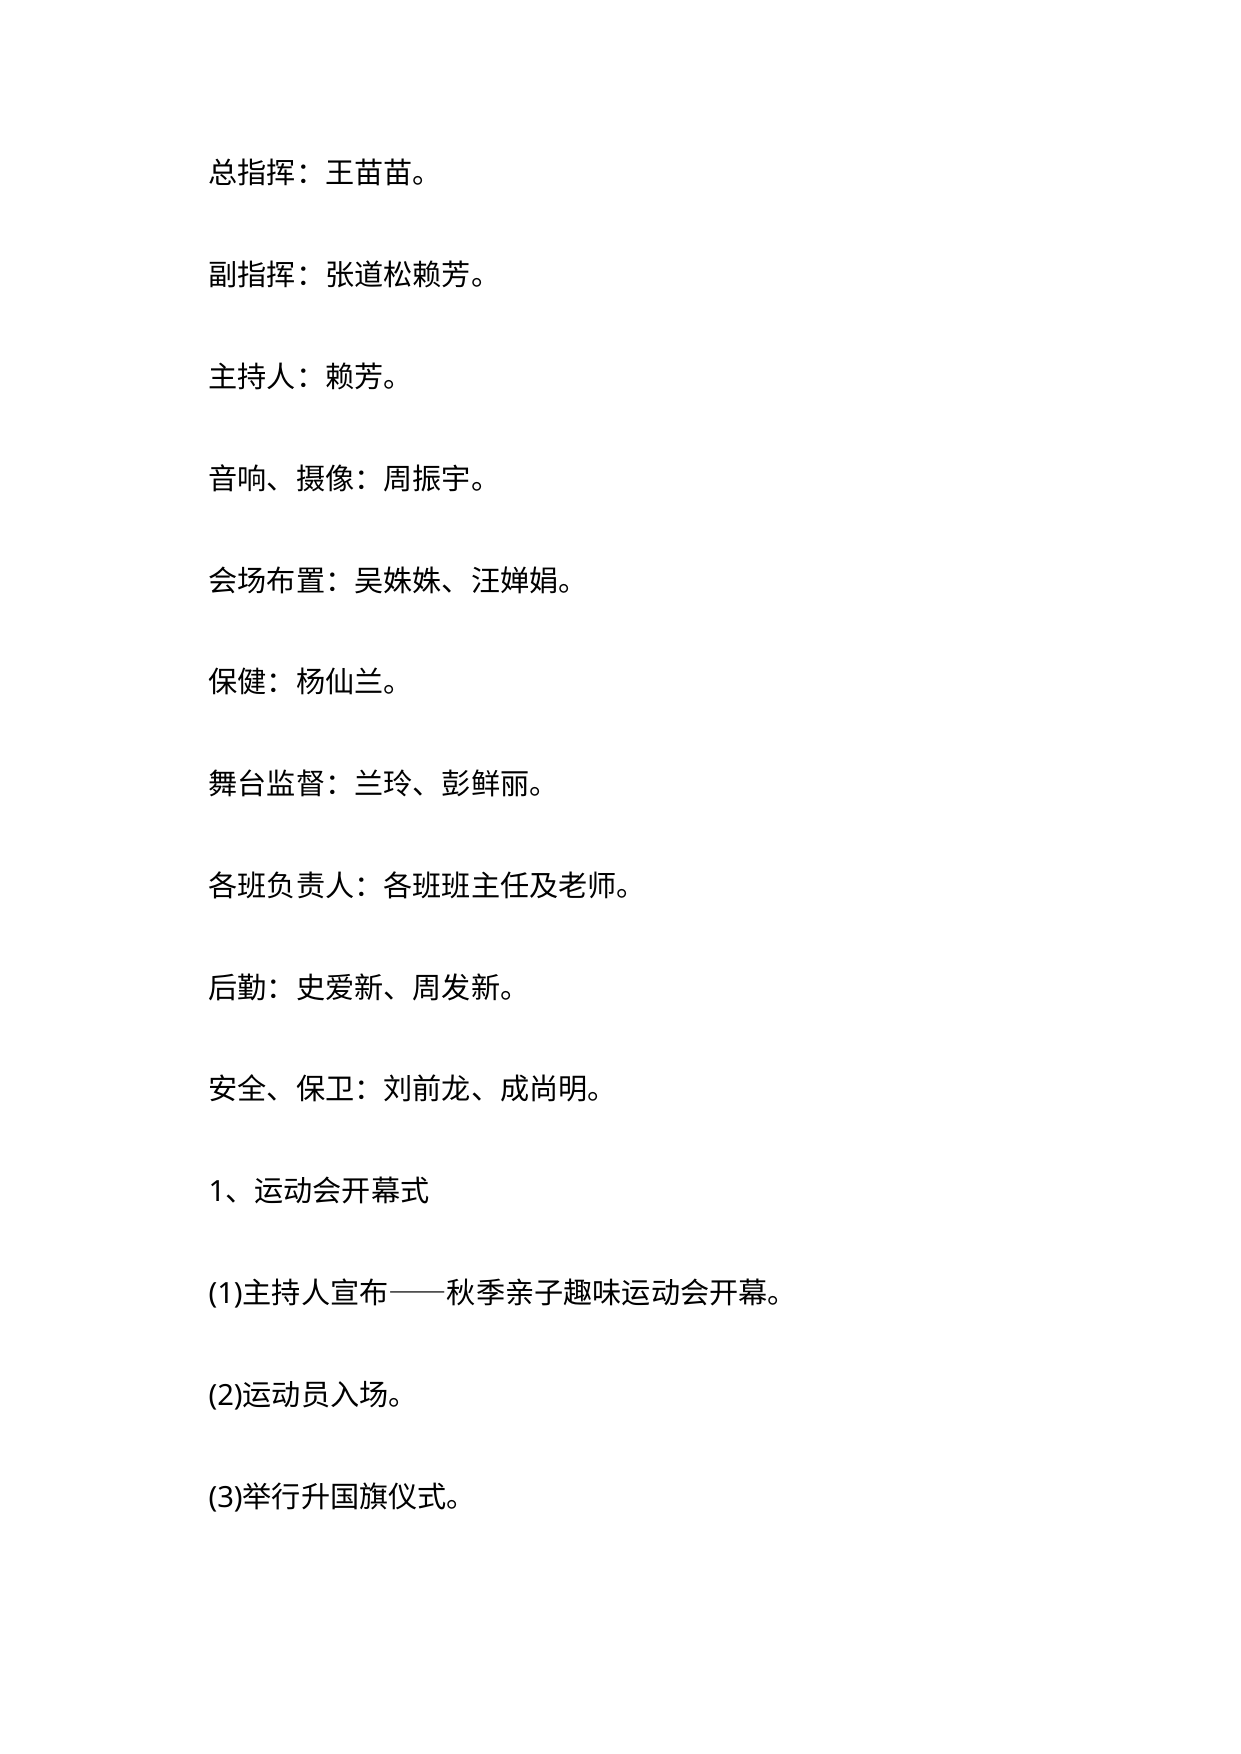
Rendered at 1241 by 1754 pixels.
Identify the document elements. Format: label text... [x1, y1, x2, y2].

text 会场布置：吴姝姝、汪婵娟。 [150, 557, 1090, 599]
text 后勤：史爱新、周发新。 [150, 964, 1090, 1006]
text 音响、摄像：周振宇。 [150, 455, 1090, 498]
text 总指挥：王苗苗。 [150, 150, 1090, 192]
text 舞台监督：兰玲、彭鲜丽。 [150, 761, 1090, 803]
text 保健：杨仙兰。 [150, 659, 1090, 701]
text 主持人：赖芳。 [150, 353, 1090, 396]
text (1)主持人宣布——秋季亲子趣味运动会开幕。 [150, 1270, 1090, 1312]
text 1、运动会开幕式 [150, 1168, 1090, 1210]
text 安全、保卫：刘前龙、成尚明。 [150, 1066, 1090, 1108]
text (3)举行升国旗仪式。 [150, 1474, 1090, 1516]
text 各班负责人：各班班主任及老师。 [150, 862, 1090, 905]
text 副指挥：张道松赖芳。 [150, 252, 1090, 294]
text (2)运动员入场。 [150, 1372, 1090, 1414]
